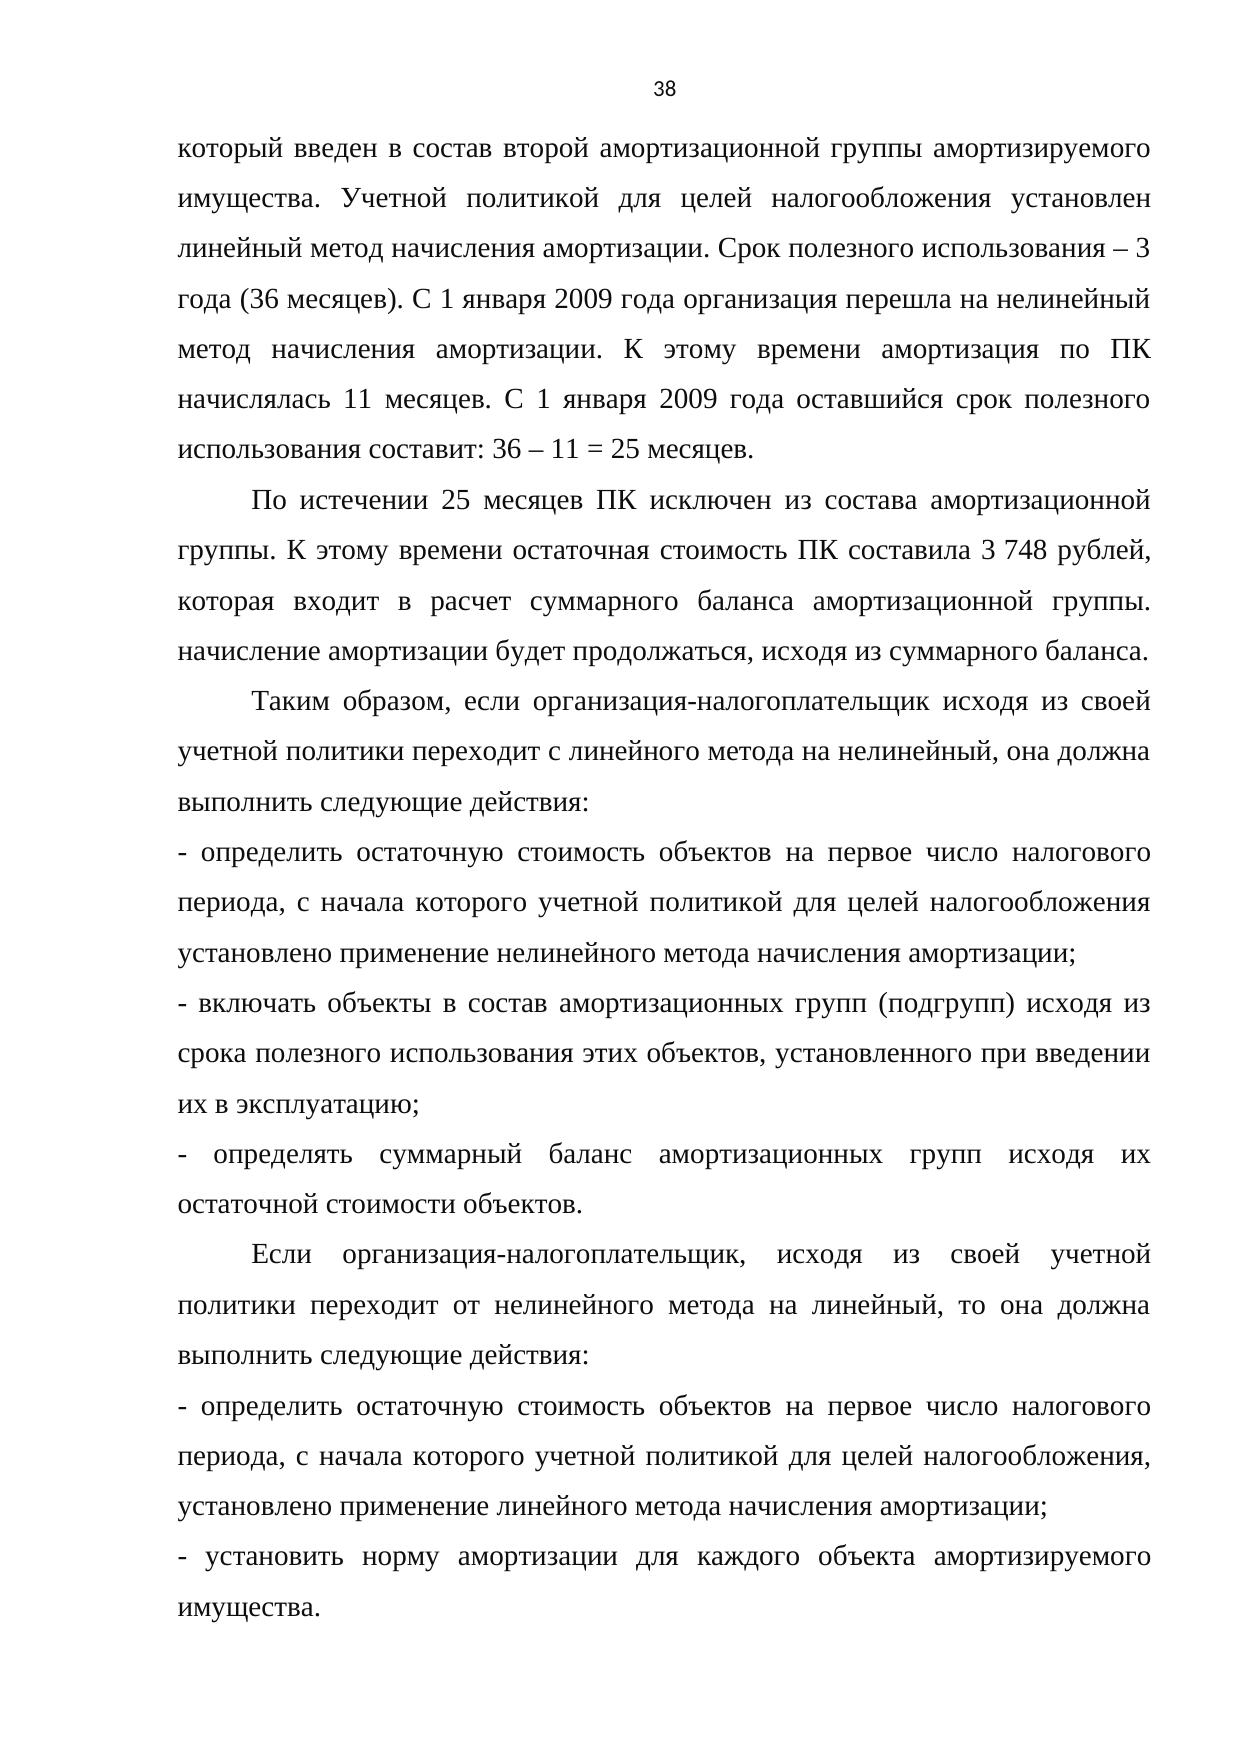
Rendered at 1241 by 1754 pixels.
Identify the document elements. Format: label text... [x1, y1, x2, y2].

text - определять суммарный баланс амортизационных групп исходя их остаточной стоимости объектов. [177, 1136, 1152, 1220]
text - определить остаточную стоимость объектов на первое число налогового периода, с начала которого учетной политикой для целей налогообложения, установлено применение линейного метода начисления амортизации; [177, 1388, 1152, 1522]
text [177, 130, 1152, 465]
text Если организация-налогоплательщик, исходя из своей учетной политики переходит от нелинейного метода на линейный, то она должна выполнить следующие действия: [177, 1237, 1152, 1371]
text По истечении 25 месяцев ПК исключен из состава амортизационной группы. К этому времени остаточная стоимость ПК составила 3 748 рублей, которая входит в расчет суммарного баланса амортизационной группы. начисление амортизации будет продолжаться, исходя из суммарного баланса. [177, 482, 1152, 666]
text - установить норму амортизации для каждого объекта амортизируемого имущества. [177, 1538, 1152, 1622]
text - определить остаточную стоимость объектов на первое число налогового периода, с начала которого учетной политикой для целей налогообложения установлено применение нелинейного метода начисления амортизации; [177, 834, 1152, 968]
text - включать объекты в состав амортизационных групп (подгрупп) исходя из срока полезного использования этих объектов, установленного при введении их в эксплуатацию; [177, 985, 1152, 1119]
text Таким образом, если организация-налогоплательщик исходя из своей учетной политики переходит с линейного метода на нелинейный, она должна выполнить следующие действия: [177, 683, 1152, 817]
